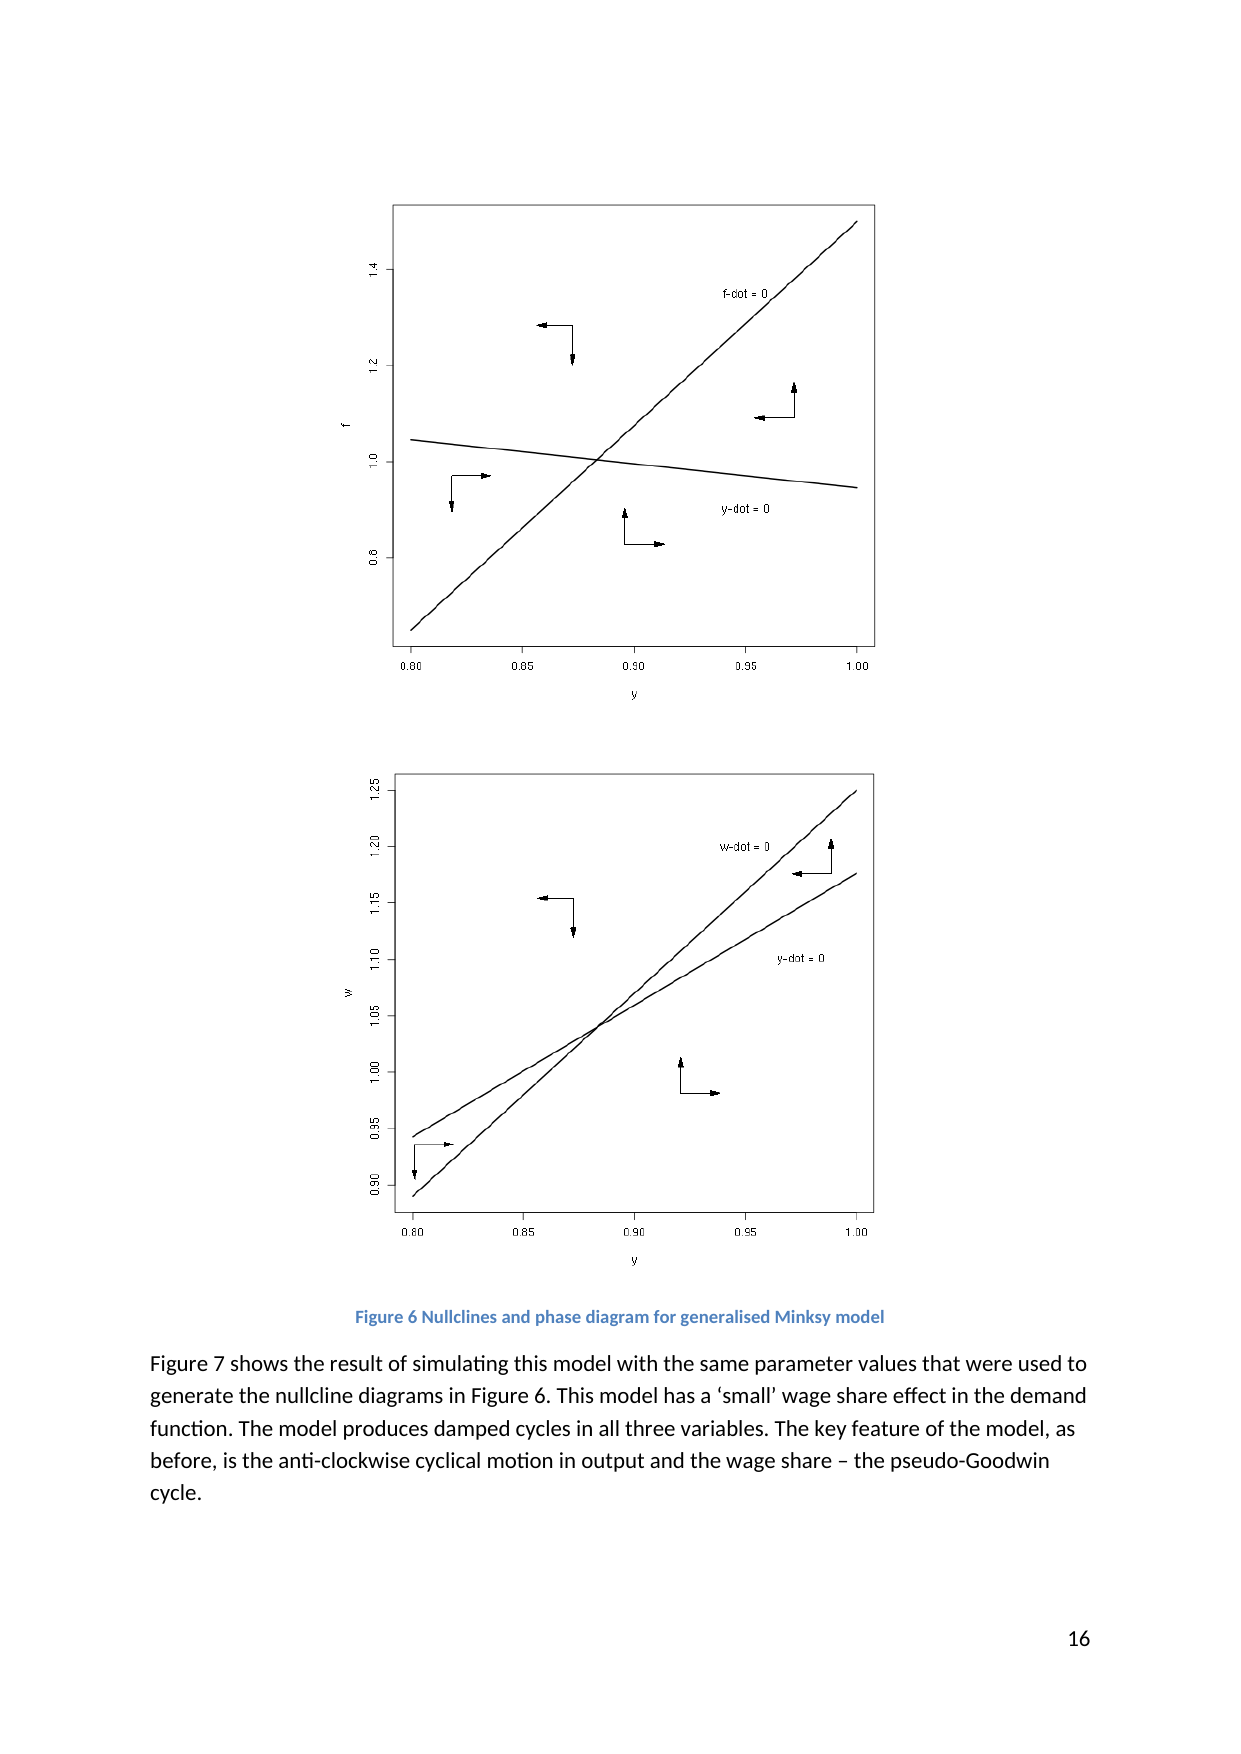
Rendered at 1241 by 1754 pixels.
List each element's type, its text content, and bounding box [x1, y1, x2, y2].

picture [337, 150, 903, 715]
picture [339, 718, 902, 1281]
text Figure 6 Nullclines and phase diagram for generalised Minksy model [150, 1306, 1090, 1328]
text Figure 7 shows the result of simulating this model with the same parameter values that were used to generate the nullcline diagrams in Figure 6. This model has a ‘small’ wage share effect in the demand function. The model produces damped cycles in all three variables. The key feature of the model, as before, is the anti-clockwise cyclical motion in output and the wage share – the pseudo-Goodwin cycle. [150, 1349, 1090, 1506]
